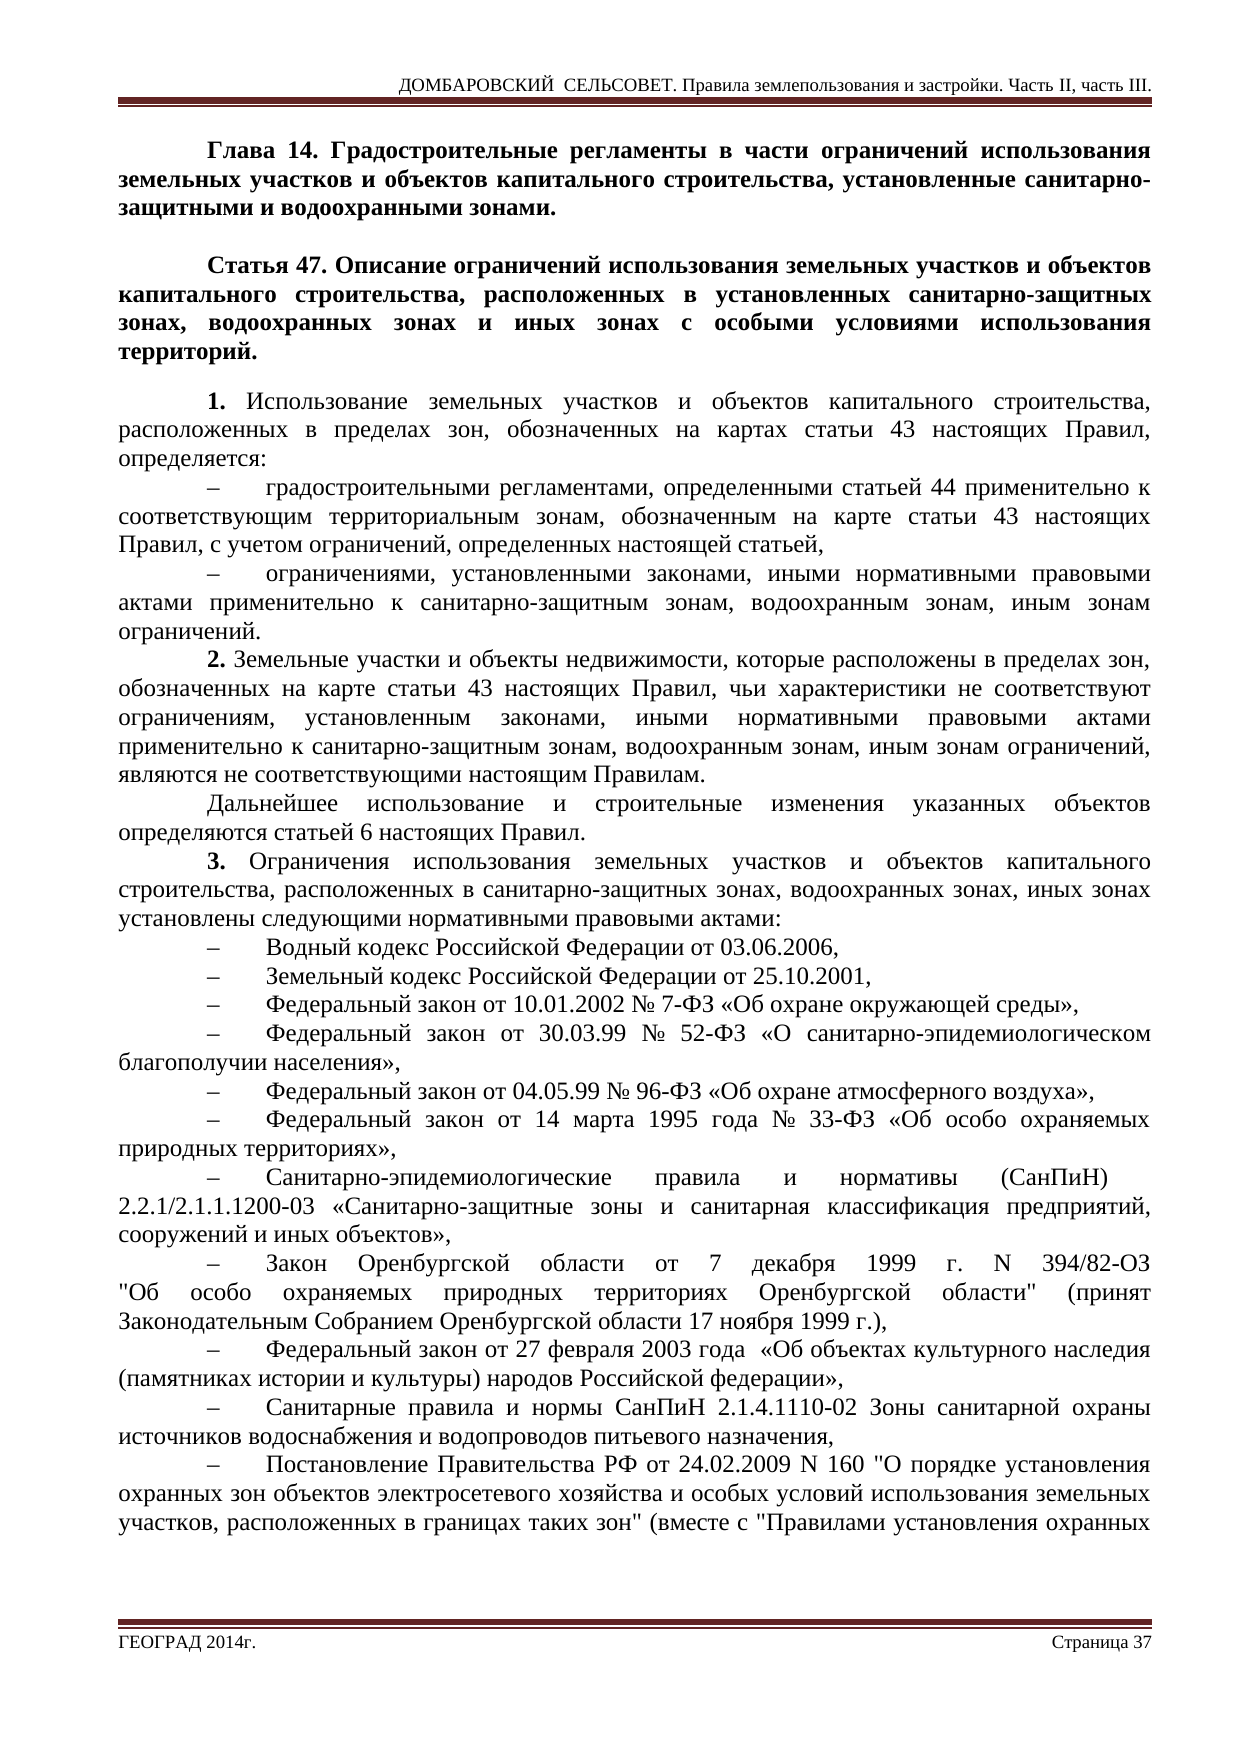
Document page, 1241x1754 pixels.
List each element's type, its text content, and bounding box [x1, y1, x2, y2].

text Статья 47. Описание ограничений использования земельных участков и объектов капитального строительства, расположенных в установленных санитарно-защитных зонах, водоохранных зонах и иных зонах с особыми условиями использования территорий. [118, 250, 1152, 365]
text Глава 14. Градостроительные регламенты в части ограничений использования земельных участков и объектов капитального строительства, установленные санитарно-защитными и водоохранными зонами. [118, 135, 1152, 221]
list градостроительными регламентами, определенными статьей 44 применительно к соответствующим территориальным зонам, обозначенным на карте статьи 43 настоящих Правил, с учетом ограничений, определенных настоящей статьей, [118, 472, 1152, 558]
list Водный кодекс Российской Федерации от 03.06.2006, [118, 932, 1152, 961]
list Федеральный закон от 27 февраля 2003 года «Об объектах культурного наследия (памятниках истории и культуры) народов Российской федерации», [118, 1334, 1152, 1392]
text 3. Ограничения использования земельных участков и объектов капитального строительства, расположенных в санитарно-защитных зонах, водоохранных зонах, иных зонах установлены следующими нормативными правовыми актами: [118, 846, 1152, 932]
list Закон Оренбургской области от 7 декабря 1999 г. N 394/82-ОЗ "Об особо охраняемых природных территориях Оренбургской области" (принят Законодательным Собранием Оренбургской области 17 ноября 1999 г.), [118, 1248, 1152, 1334]
list Санитарно-эпидемиологические правила и нормативы (СанПиН) 2.2.1/2.1.1.1200-03 «Санитарно-защитные зоны и санитарная классификация предприятий, сооружений и иных объектов», [118, 1162, 1152, 1248]
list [118, 1449, 1152, 1536]
list Федеральный закон от 30.03.99 № 52-ФЗ «О санитарно-эпидемиологическом благополучии населения», [118, 1018, 1152, 1076]
list ограничениями, установленными законами, иными нормативными правовыми актами применительно к санитарно-защитным зонам, водоохранным зонам, иным зонам ограничений. [118, 558, 1152, 644]
list Федеральный закон от 04.05.99 № 96-ФЗ «Об охране атмосферного воздуха», [118, 1076, 1152, 1104]
text 1. Использование земельных участков и объектов капитального строительства, расположенных в пределах зон, обозначенных на картах статьи 43 настоящих Правил, определяется: [118, 386, 1152, 472]
list Земельный кодекс Российской Федерации от 25.10.2001, [118, 961, 1152, 989]
text Дальнейшее использование и строительные изменения указанных объектов определяются статьей 6 настоящих Правил. [118, 788, 1152, 846]
list Федеральный закон от 10.01.2002 № 7-ФЗ «Об охране окружающей среды», [118, 989, 1152, 1018]
list Федеральный закон от 14 марта 1995 года № 33-ФЗ «Об особо охраняемых природных территориях», [118, 1104, 1152, 1162]
text 2. Земельные участки и объекты недвижимости, которые расположены в пределах зон, обозначенных на карте статьи 43 настоящих Правил, чьи характеристики не соответствуют ограничениям, установленным законами, иными нормативными правовыми актами применительно к санитарно-защитным зонам, водоохранным зонам, иным зонам ограничений, являются не соответствующими настоящим Правилам. [118, 644, 1152, 788]
list Санитарные правила и нормы СанПиН 2.1.4.1110-02 Зоны санитарной охраны источников водоснабжения и водопроводов питьевого назначения, [118, 1392, 1152, 1449]
